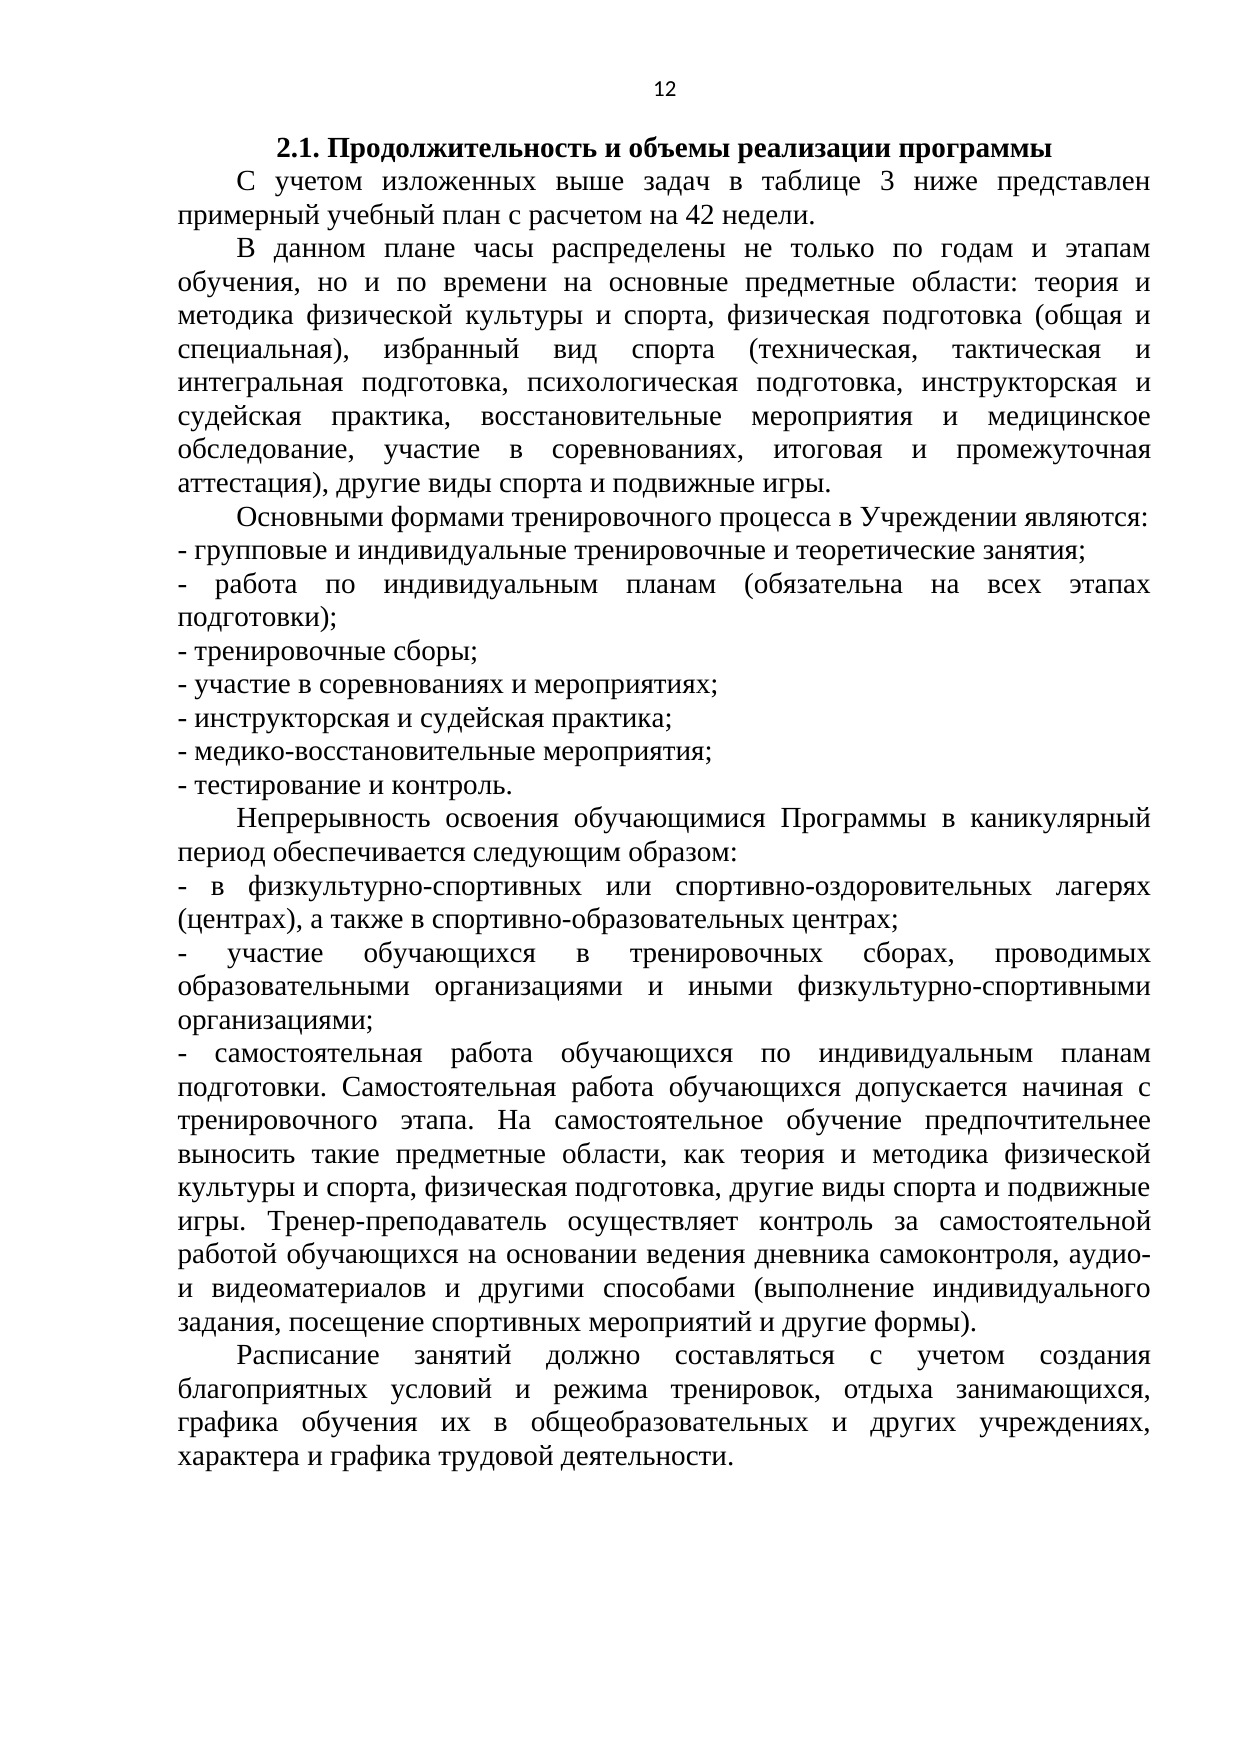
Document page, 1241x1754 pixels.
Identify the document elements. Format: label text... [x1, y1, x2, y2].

text В данном плане часы распределены не только по годам и этапам обучения, но и по времени на основные предметные области: теория и методика физической культуры и спорта, физическая подготовка (общая и специальная), избранный вид спорта (техническая, тактическая и интегральная подготовка, психологическая подготовка, инструкторская и судейская практика, восстановительные мероприятия и медицинское обследование, участие в соревнованиях, итоговая и промежуточная аттестация), другие виды спорта и подвижные игры. [177, 230, 1152, 499]
text - в физкультурно-спортивных или спортивно-оздоровительных лагерях (центрах), а также в спортивно-образовательных центрах; [177, 868, 1152, 935]
text 2.1. Продолжительность и объемы реализации программы [177, 130, 1152, 163]
text Непрерывность освоения обучающимися Программы в каникулярный период обеспечивается следующим образом: [177, 801, 1152, 868]
text - медико-восстановительные мероприятия; [177, 733, 1152, 767]
text - самостоятельная работа обучающихся по индивидуальным планам подготовки. Самостоятельная работа обучающихся допускается начиная с тренировочного этапа. На самостоятельное обучение предпочтительнее выносить такие предметные области, как теория и методика физической культуры и спорта, физическая подготовка, другие виды спорта и подвижные игры. Тренер-преподаватель осуществляет контроль за самостоятельной работой обучающихся на основании ведения дневника самоконтроля, аудио- и видеоматериалов и другими способами (выполнение индивидуального задания, посещение спортивных мероприятий и другие формы). [177, 1035, 1152, 1337]
text С учетом изложенных выше задач в таблице 3 ниже представлен примерный учебный план с расчетом на 42 недели. [177, 163, 1152, 230]
text Основными формами тренировочного процесса в Учреждении являются: [177, 499, 1152, 532]
text - работа по индивидуальным планам (обязательна на всех этапах подготовки); [177, 566, 1152, 633]
text Расписание занятий должно составляться с учетом создания благоприятных условий и режима тренировок, отдыха занимающихся, графика обучения их в общеобразовательных и других учреждениях, характера и графика трудовой деятельности. [177, 1337, 1152, 1471]
text - групповые и индивидуальные тренировочные и теоретические занятия; [177, 532, 1152, 566]
text - тренировочные сборы; [177, 633, 1152, 666]
text - инструкторская и судейская практика; [177, 700, 1152, 733]
text - участие в соревнованиях и мероприятиях; [177, 666, 1152, 700]
text - тестирование и контроль. [177, 767, 1152, 801]
text - участие обучающихся в тренировочных сборах, проводимых образовательными организациями и иными физкультурно-спортивными организациями; [177, 935, 1152, 1035]
